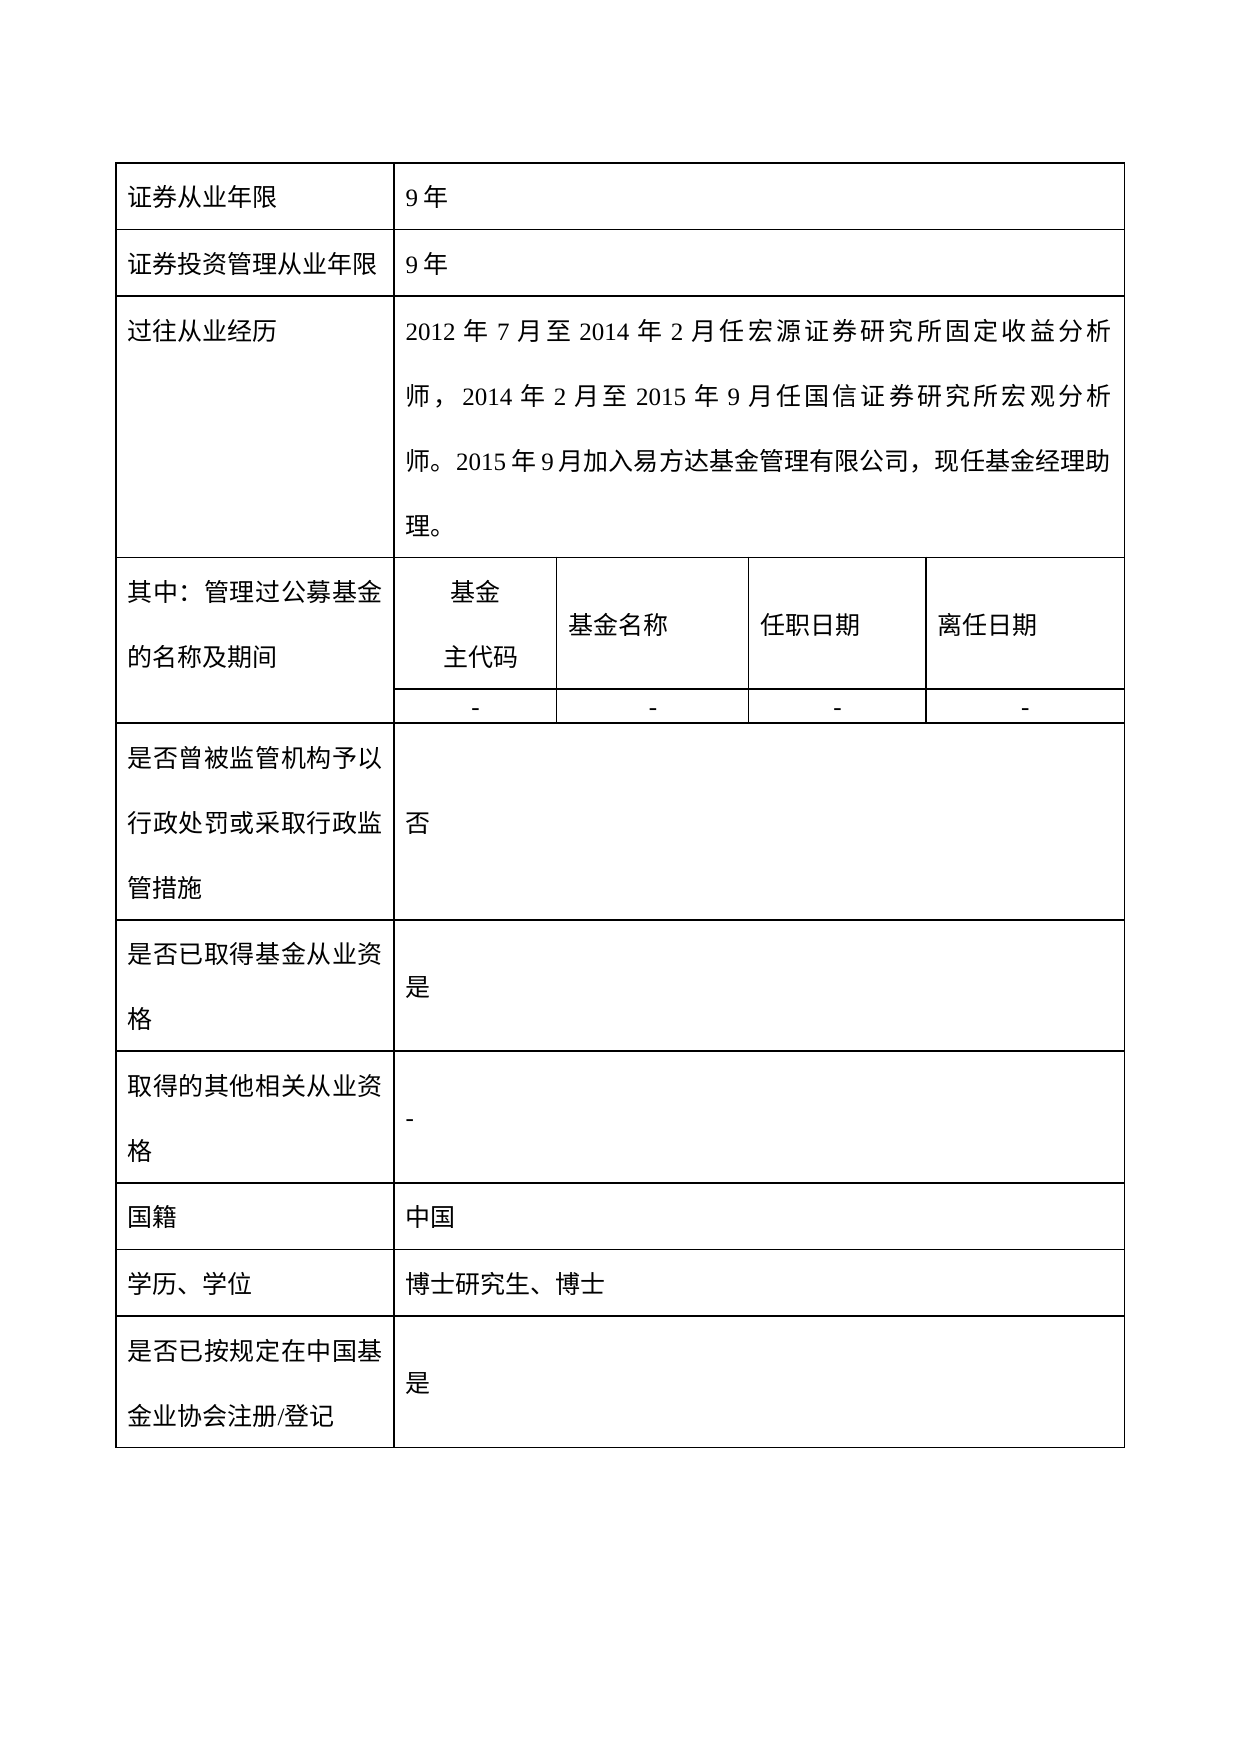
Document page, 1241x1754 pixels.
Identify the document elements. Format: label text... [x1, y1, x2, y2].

table_cell 是 [395, 921, 1124, 1050]
table_cell 是 [395, 1317, 1124, 1447]
table_cell 9年 [395, 164, 1124, 228]
table_cell 基金名称 [557, 558, 748, 688]
table_cell - [395, 1052, 1124, 1182]
table_cell 2012年7月至2014年2月任宏源证券研究所固定收益分析师，2014年2月至2015年9月任国信证券研究所宏观分析师。2015年9月加入易方达基金管理有限公司，现任基金经理助理。 [395, 297, 1124, 557]
table_cell 其中：管理过公募基金的名称及期间 [117, 558, 393, 722]
table_cell 博士研究生、博士 [395, 1250, 1124, 1315]
table_cell 基金 主代码 [395, 558, 556, 688]
table_cell 任职日期 [749, 558, 925, 688]
table_cell 学历、学位 [117, 1250, 393, 1315]
table_cell 否 [395, 724, 1124, 919]
table_cell 是否曾被监管机构予以行政处罚或采取行政监管措施 [117, 724, 393, 919]
table_cell 证券投资管理从业年限 [117, 230, 393, 295]
table_cell 9年 [395, 230, 1124, 295]
table_cell - [927, 690, 1124, 722]
table_cell 证券从业年限 [117, 164, 393, 228]
table_cell 国籍 [117, 1184, 393, 1248]
table_cell 中国 [395, 1184, 1124, 1248]
table_cell 过往从业经历 [117, 297, 393, 557]
table_cell 取得的其他相关从业资格 [117, 1052, 393, 1182]
table_cell 离任日期 [927, 558, 1124, 688]
table_cell 是否已按规定在中国基金业协会注册/登记 [117, 1317, 393, 1447]
table_cell - [395, 690, 556, 722]
table_cell - [749, 690, 925, 722]
table_cell - [557, 690, 748, 722]
table_cell 是否已取得基金从业资格 [117, 921, 393, 1050]
